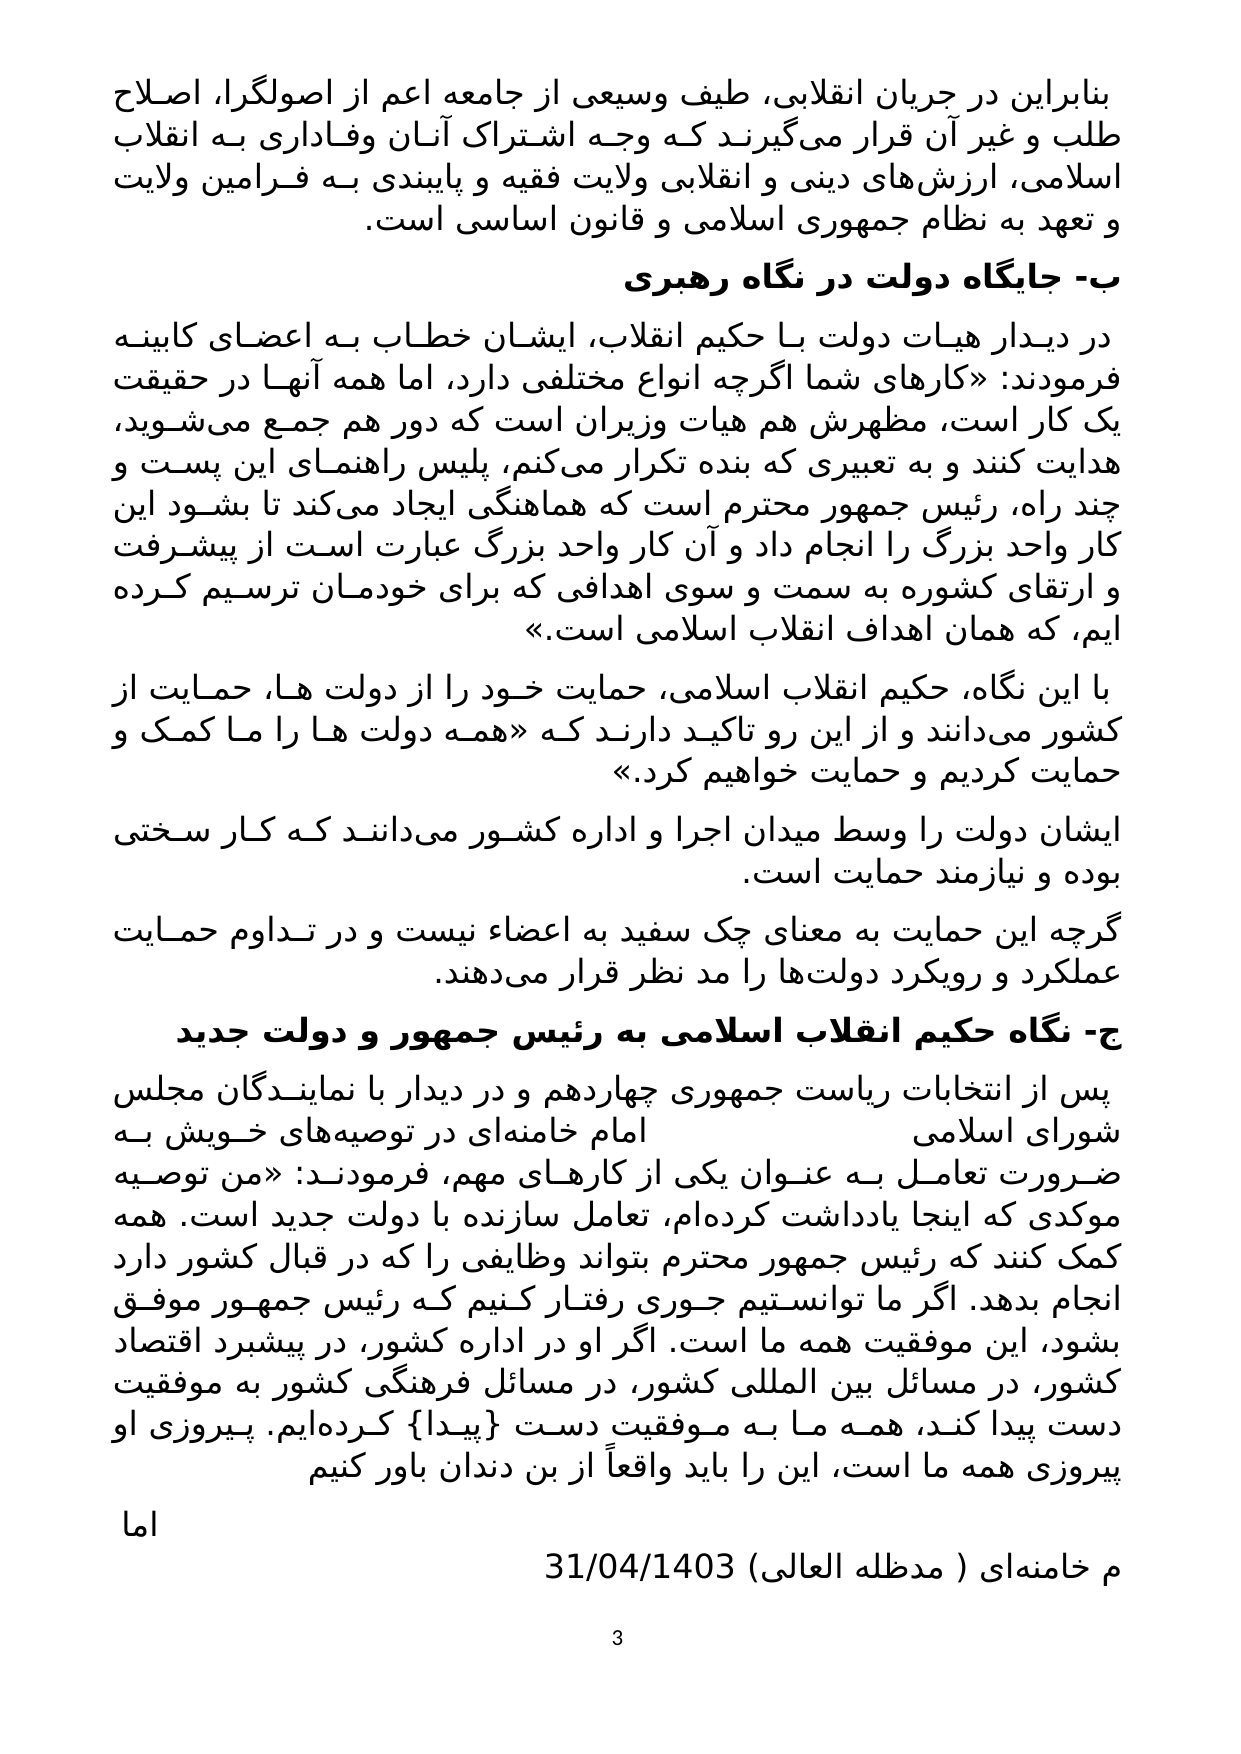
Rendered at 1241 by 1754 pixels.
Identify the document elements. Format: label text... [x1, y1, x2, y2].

text در دیدار هیات دولت با حکیم انقلاب، ایشان خطاب به اعضای کابینه فرمودند: «کارهای شما اگرچه انواع مختلفی دارد، اما همه آنها در حقیقت یک کار است، مظهرش هم هیات وزیران است که دور هم جمع می‌شوید، هدایت کنند و به تعبیری که بنده تکرار می‌کنم، پلیس راهنمای این پست و چند راه، رئیس جمهور محترم است که هماهنگی ایجاد می‌کند تا بشود این کار واحد بزرگ را انجام داد و آن کار واحد بزرگ عبارت است از پیشرفت و ارتقای کشوره به سمت و سوی اهدافی که برای خودمان ترسیم کرده ایم، که همان اهداف انقلاب اسلامی است.» [112, 317, 1122, 648]
text ایشان دولت را وسط میدان اجرا و اداره کشور می‌دانند که کار سختی بوده و نیازمند حمایت است. [112, 811, 1122, 891]
text پس از انتخابات ریاست جمهوری چهاردهم و در دیدار با نمایندگان مجلس شورای اسلامی امام خامنه‌ای در توصیه‌های خویش به ضرورت تعامل به عنوان یکی از کارهای مهم، فرمودند: «من توصیه موکدی که اینجا یادداشت کرده‌ام، تعامل سازنده با دولت جدید است. همه کمک کنند که رئیس جمهور محترم بتواند وظایفی را که در قبال کشور دارد انجام بدهد. اگر ما توانستیم جوری رفتار کنیم که رئیس جمهور موفق بشود، این موفقیت همه ما است. اگر او در اداره کشور، در پیشبرد اقتصاد کشور، در مسائل بین المللی کشور، در مسائل فرهنگی کشور به موفقیت دست پیدا کند، همه ما به موفقیت دست {پیدا} کرده‌ایم. پیروزی او پیروزی همه ما است، این را باید واقعاً از بن دندان باور کنیم [112, 1070, 1122, 1486]
text ج- نگاه حکیم انقلاب اسلامی به رئیس جمهور و دولت جدید [112, 1011, 1122, 1050]
text با این نگاه، حکیم انقلاب اسلامی، حمایت خود را از دولت ها، حمایت از کشور می‌دانند و از این رو تاکید دارند که «همه دولت ها را ما کمک و حمایت کردیم و حمایت خواهیم کرد.» [112, 668, 1122, 791]
text ب- جایگاه دولت در نگاه رهبری [112, 258, 1122, 297]
text بنابراین در جریان انقلابی، طیف وسیعی از جامعه اعم از اصولگرا، اصلاح طلب و غیر آن قرار می‌گیرند که وجه اشتراک آنان وفاداری به انقلاب اسلامی، ارزش‌های دینی و انقلابی ولایت فقیه و پایبندی به فرامین ولایت و تعهد به نظام جمهوری اسلامی و قانون اساسی است. [112, 74, 1122, 238]
text امام خامنه‌ای ( مدظله العالی) 31/04/1403 [112, 1505, 1122, 1586]
text گرچه این حمایت به معنای چک سفید به اعضاء نیست و در تداوم حمایت عملکرد و رویکرد دولت‌ها را مد نظر قرار می‌دهند. [112, 911, 1122, 992]
